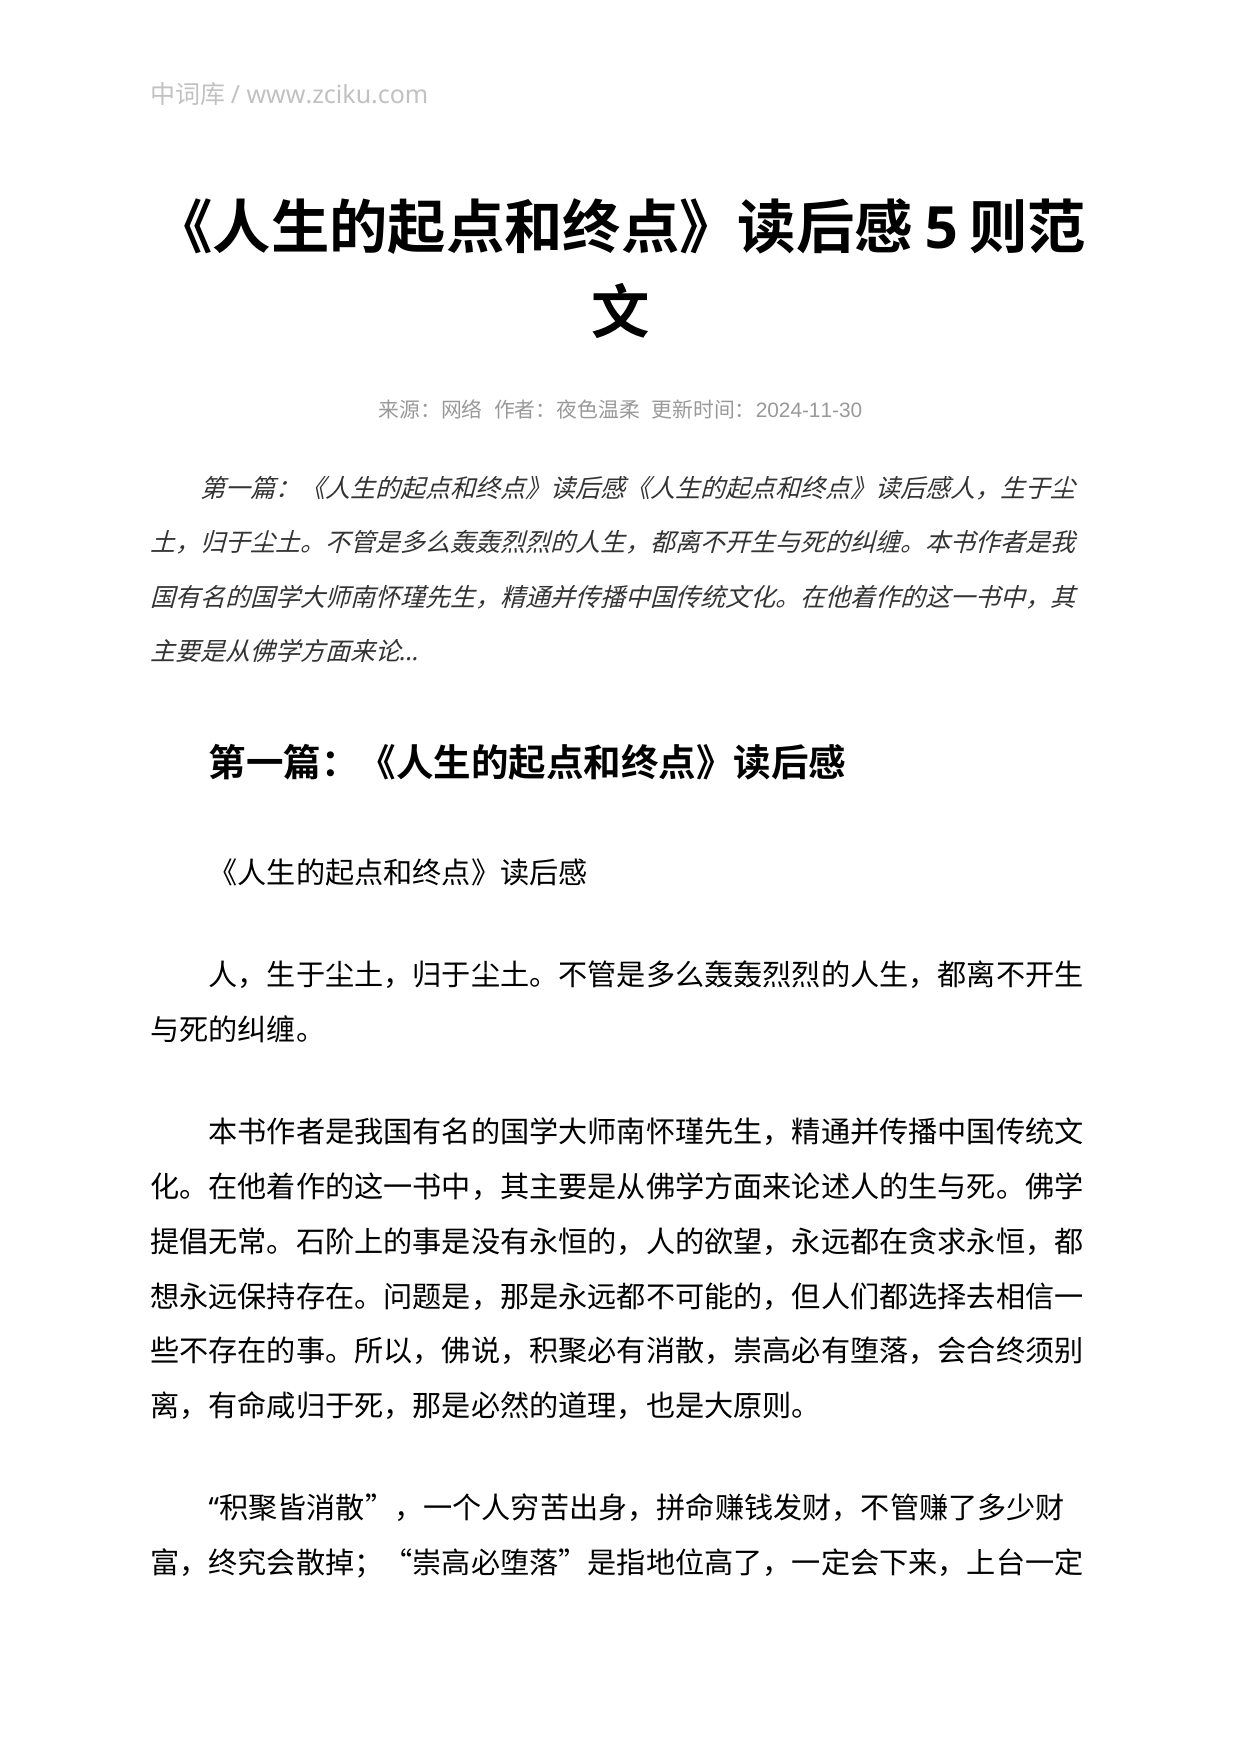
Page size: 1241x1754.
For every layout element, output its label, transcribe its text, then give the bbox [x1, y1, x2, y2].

text 第一篇：《人生的起点和终点》读后感《人生的起点和终点》读后感人，生于尘土，归于尘土。不管是多么轰轰烈烈的人生，都离不开生与死的纠缠。本书作者是我国有名的国学大师南怀瑾先生，精通并传播中国传统文化。在他着作的这一书中，其主要是从佛学方面来论... [150, 468, 1090, 668]
text 《人生的起点和终点》读后感 [150, 850, 1090, 892]
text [150, 1485, 1090, 1582]
subtitle 《人生的起点和终点》读后感5则范文 [150, 181, 1090, 351]
text 本书作者是我国有名的国学大师南怀瑾先生，精通并传播中国传统文化。在他着作的这一书中，其主要是从佛学方面来论述人的生与死。佛学提倡无常。石阶上的事是没有永恒的，人的欲望，永远都在贪求永恒，都想永远保持存在。问题是，那是永远都不可能的，但人们都选择去相信一些不存在的事。所以，佛说，积聚必有消散，崇高必有堕落，会合终须别离，有命咸归于死，那是必然的道理，也是大原则。 [150, 1108, 1090, 1425]
text 人，生于尘土，归于尘土。不管是多么轰轰烈烈的人生，都离不开生与死的纠缠。 [150, 952, 1090, 1049]
text 来源：网络 作者：夜色温柔 更新时间：2024-11-30 [150, 397, 1090, 421]
text 第一篇：《人生的起点和终点》读后感 [150, 733, 1090, 787]
